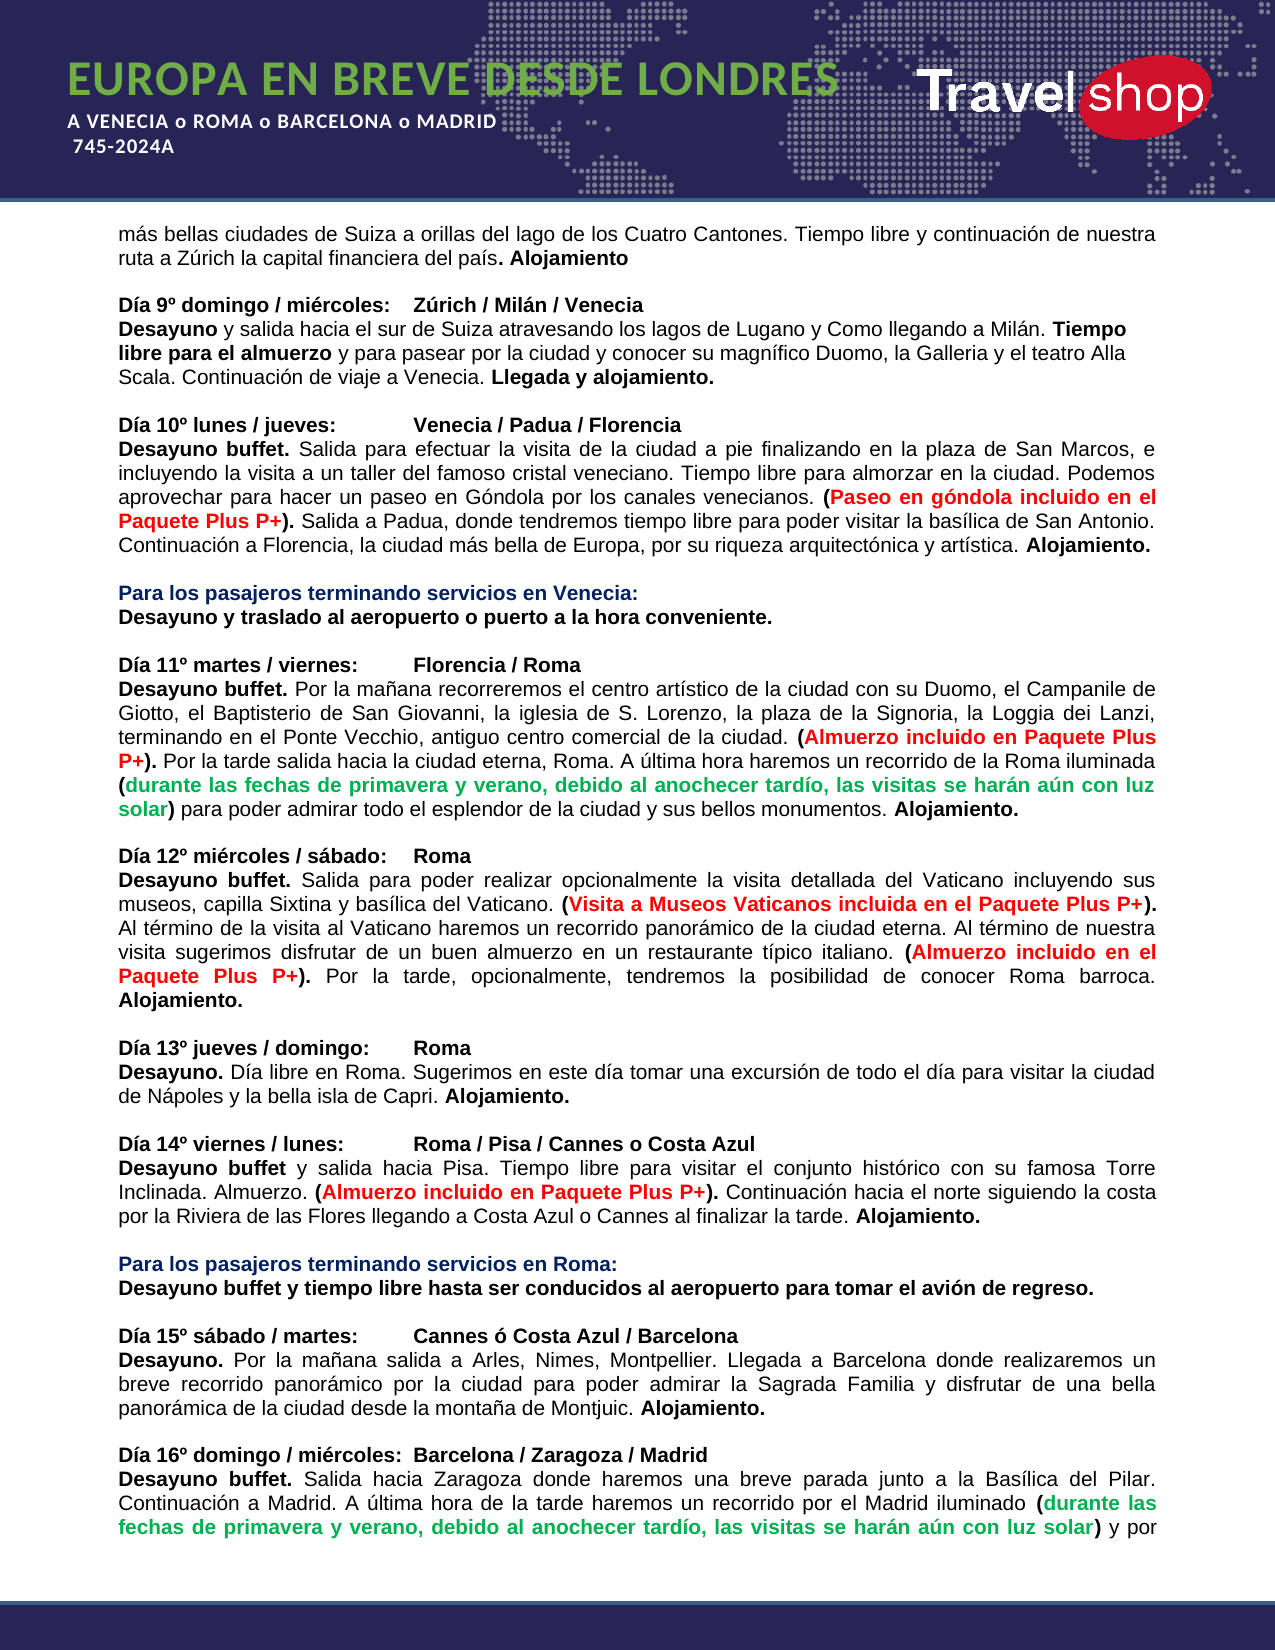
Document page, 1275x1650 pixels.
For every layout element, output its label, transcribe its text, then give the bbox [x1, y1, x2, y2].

text Día 13º jueves / domingo: Roma [118, 1036, 1157, 1060]
text Día 12º miércoles / sábado: Roma [118, 844, 1157, 868]
text Desayuno y traslado al aeropuerto o puerto a la hora conveniente. [118, 605, 1157, 629]
text Día 14º viernes / lunes: Roma / Pisa / Cannes o Costa Azul [118, 1132, 1157, 1156]
text Desayuno buffet y tiempo libre hasta ser conducidos al aeropuerto para tomar el avión de regreso. [118, 1276, 1157, 1299]
text Desayuno. Por la mañana salida a Arles, Nimes, Montpellier. Llegada a Barcelona donde realizaremos un breve recorrido panorámico por la ciudad para poder admirar la Sagrada Familia y disfrutar de una bella panorámica de la ciudad desde la montaña de Montjuic. Alojamiento. [118, 1347, 1157, 1419]
text Desayuno. Día libre en Roma. Sugerimos en este día tomar una excursión de todo el día para visitar la ciudad de Nápoles y la bella isla de Capri. Alojamiento. [118, 1060, 1157, 1108]
text Día 11º martes / viernes: Florencia / Roma [118, 653, 1157, 677]
text Desayuno buffet. Salida para efectuar la visita de la ciudad a pie finalizando en la plaza de San Marcos, e incluyendo la visita a un taller del famoso cristal veneciano. Tiempo libre para almorzar en la ciudad. Podemos aprovechar para hacer un paseo en Góndola por los canales venecianos. (Paseo en góndola incluido en el Paquete Plus P+). Salida a Padua, donde tendremos tiempo libre para poder visitar la basílica de San Antonio. Continuación a Florencia, la ciudad más bella de Europa, por su riqueza arquitectónica y artística. Alojamiento. [118, 437, 1157, 557]
text Día 16º domingo / miércoles: Barcelona / Zaragoza / Madrid [118, 1443, 1157, 1467]
picture [916, 55, 1212, 140]
text Día 9º domingo / miércoles: Zúrich / Milán / Venecia [118, 293, 1157, 317]
text Desayuno buffet y salida hacia Pisa. Tiempo libre para visitar el conjunto histórico con su famosa Torre Inclinada. Almuerzo. (Almuerzo incluido en Paquete Plus P+). Continuación hacia el norte siguiendo la costa por la Riviera de las Flores llegando a Costa Azul o Cannes al finalizar la tarde. Alojamiento. [118, 1156, 1157, 1228]
text Desayuno buffet. Salida para poder realizar opcionalmente la visita detallada del Vaticano incluyendo sus museos, capilla Sixtina y basílica del Vaticano. (Visita a Museos Vaticanos incluida en el Paquete Plus P+). Al término de la visita al Vaticano haremos un recorrido panorámico de la ciudad eterna. Al término de nuestra visita sugerimos disfrutar de un buen almuerzo en un restaurante típico italiano. (Almuerzo incluido en el Paquete Plus P+). Por la tarde, opcionalmente, tendremos la posibilidad de conocer Roma barroca. Alojamiento. [118, 868, 1157, 1012]
text Para los pasajeros terminando servicios en Roma: [118, 1252, 1157, 1276]
text Para los pasajeros terminando servicios en Venecia: [118, 581, 1157, 605]
text Desayuno y salida hacia el sur de Suiza atravesando los lagos de Lugano y Como llegando a Milán. Tiempo libre para el almuerzo y para pasear por la ciudad y conocer su magnífico Duomo, la Galleria y el teatro Alla Scala. Continuación de viaje a Venecia. Llegada y alojamiento. [118, 317, 1157, 389]
text Día 15º sábado / martes: Cannes ó Costa Azul / Barcelona [118, 1323, 1157, 1347]
text Día 10º lunes / jueves: Venecia / Padua / Florencia [118, 413, 1157, 437]
text Desayuno buffet. Por la mañana recorreremos el centro artístico de la ciudad con su Duomo, el Campanile de Giotto, el Baptisterio de San Giovanni, la iglesia de S. Lorenzo, la plaza de la Signoria, la Loggia dei Lanzi, terminando en el Ponte Vecchio, antiguo centro comercial de la ciudad. (Almuerzo incluido en Paquete Plus P+). Por la tarde salida hacia la ciudad eterna, Roma. A última hora haremos un recorrido de la Roma iluminada (durante las fechas de primavera y verano, debido al anochecer tardío, las visitas se harán aún con luz solar) para poder admirar todo el esplendor de la ciudad y sus bellos monumentos. Alojamiento. [118, 677, 1157, 820]
